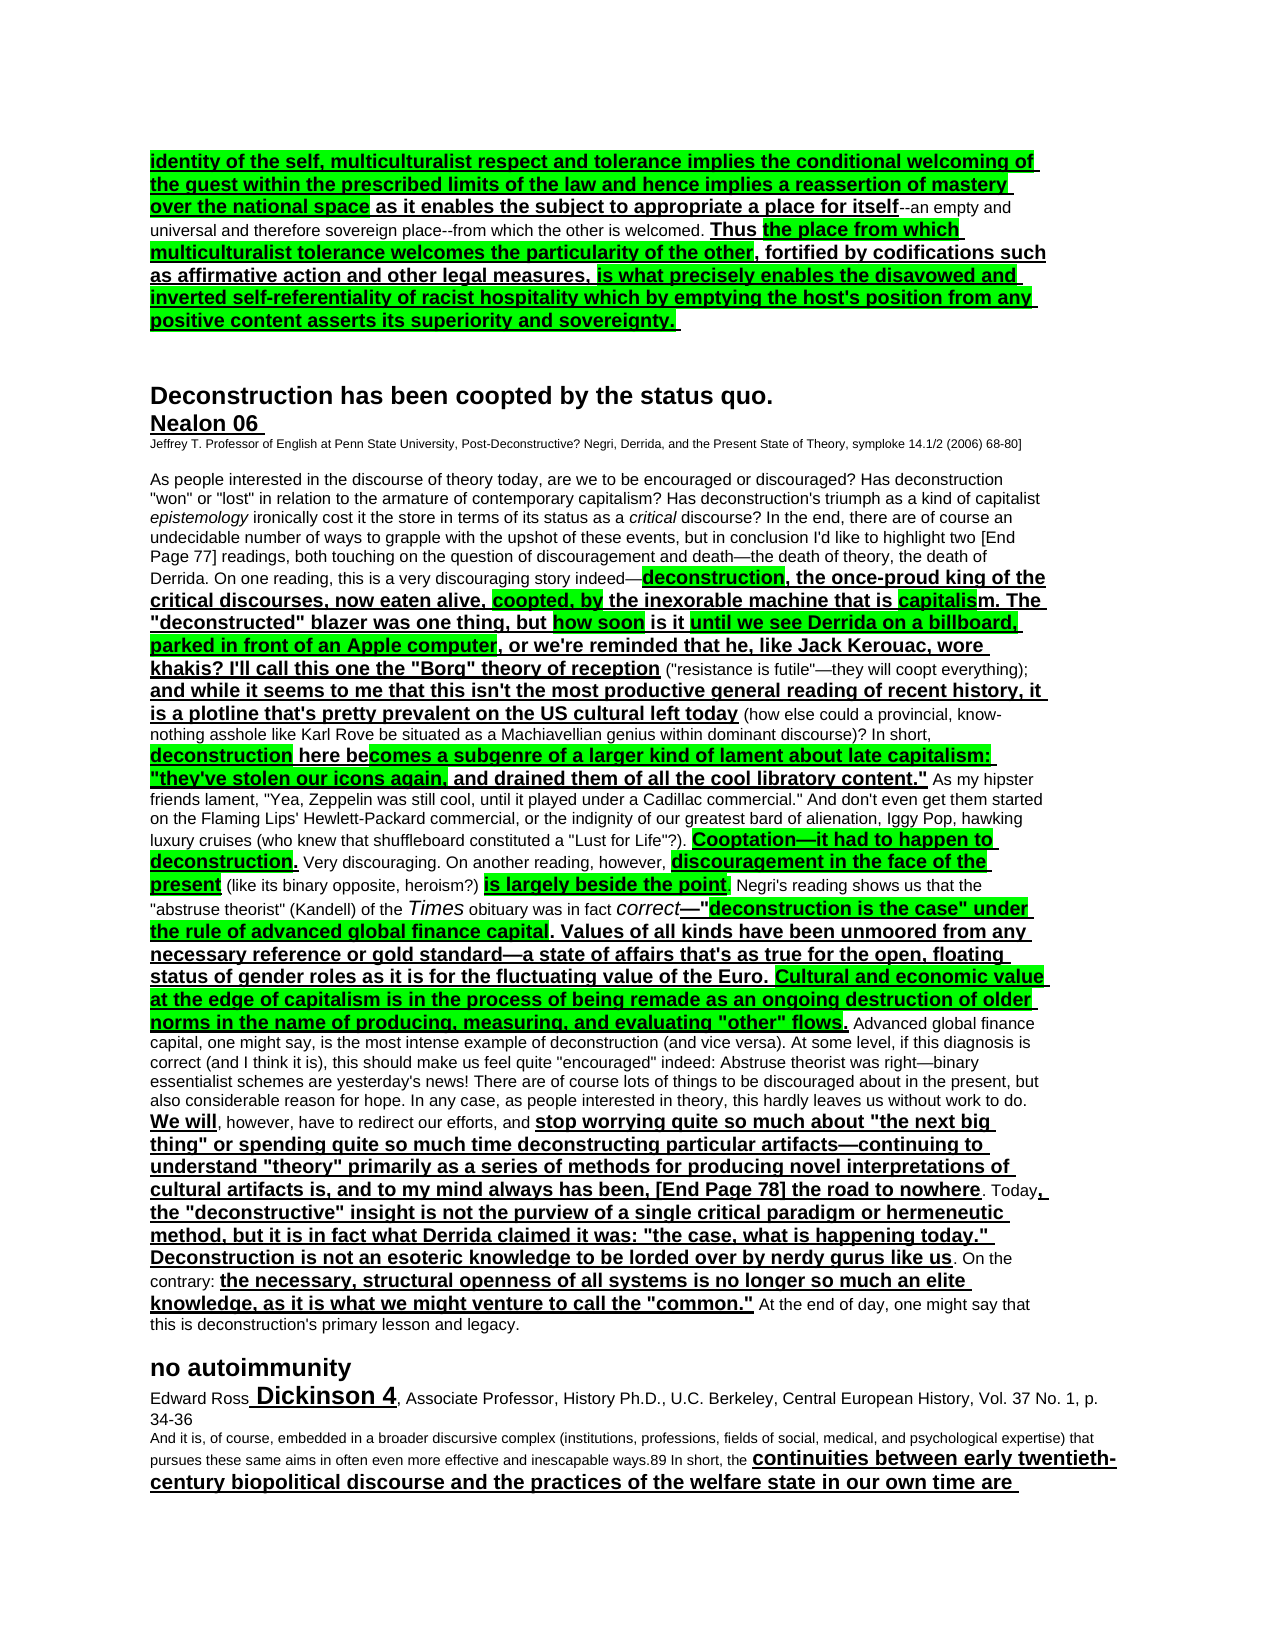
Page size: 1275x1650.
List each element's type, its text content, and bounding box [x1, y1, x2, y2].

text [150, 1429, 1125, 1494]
subtitle Deconstruction has been coopted by the status quo. [150, 381, 1125, 410]
text no autoimmunity [150, 1353, 1125, 1381]
text Jeffrey T. Professor of English at Penn State University, Post-Deconstructive? Negri, Derrida, and the Present State of Theory, symploke 14.1/2 (2006) 68-80] [150, 436, 1125, 451]
text As people interested in the discourse of theory today, are we to be encouraged or discouraged? Has deconstruction "won" or "lost" in relation to the armature of contemporary capitalism? Has deconstruction's triumph as a kind of capitalist epistemology ironically cost it the store in terms of its status as a critical discourse? In the end, there are of course an undecidable number of ways to grapple with the upshot of these events, but in conclusion I'd like to highlight two [End Page 77] readings, both touching on the question of discouragement and death—the death of theory, the death of Derrida. On one reading, this is a very discouraging story indeed—deconstruction, the once-proud king of the critical discourses, now eaten alive, coopted, by the inexorable machine that is capitalism. The "deconstructed" blazer was one thing, but how soon is it until we see Derrida on a billboard, parked in front of an Apple computer, or we're reminded that he, like Jack Kerouac, wore khakis? I'll call this one the "Borg" theory of reception ("resistance is futile"—they will coopt everything); and while it seems to me that this isn't the most productive general reading of recent history, it is a plotline that's pretty prevalent on the US cultural left today (how else could a provincial, know-nothing asshole like Karl Rove be situated as a Machiavellian genius within dominant discourse)? In short, deconstruction here becomes a subgenre of a larger kind of lament about late capitalism: "they've stolen our icons again, and drained them of all the cool libratory content." As my hipster friends lament, "Yea, Zeppelin was still cool, until it played under a Cadillac commercial." And don't even get them started on the Flaming Lips' Hewlett-Packard commercial, or the indignity of our greatest bard of alienation, Iggy Pop, hawking luxury cruises (who knew that shuffleboard constituted a "Lust for Life"?). Cooptation—it had to happen to deconstruction. Very discouraging. On another reading, however, discouragement in the face of the present (like its binary opposite, heroism?) is largely beside the point. Negri's reading shows us that the "abstruse theorist" (Kandell) of the Times obituary was in fact correct—"deconstruction is the case" under the rule of advanced global finance capital. Values of all kinds have been unmoored from any necessary reference or gold standard—a state of affairs that's as true for the open, floating status of gender roles as it is for the fluctuating value of the Euro. Cultural and economic value at the edge of capitalism is in the process of being remade as an ongoing destruction of older norms in the name of producing, measuring, and evaluating "other" flows. Advanced global finance capital, one might say, is the most intense example of deconstruction (and vice versa). At some level, if this diagnosis is correct (and I think it is), this should make us feel quite "encouraged" indeed: Abstruse theorist was right—binary essentialist schemes are yesterday's news! There are of course lots of things to be discouraged about in the present, but also considerable reason for hope. In any case, as people interested in theory, this hardly leaves us without work to do. We will, however, have to redirect our efforts, and stop worrying quite so much about "the next big thing" or spending quite so much time deconstructing particular artifacts—continuing to understand "theory" primarily as a series of methods for producing novel interpretations of cultural artifacts is, and to my mind always has been, [End Page 78] the road to nowhere. Today, the "deconstructive" insight is not the purview of a single critical paradigm or hermeneutic method, but it is in fact what Derrida claimed it was: "the case, what is happening today." Deconstruction is not an esoteric knowledge to be lorded over by nerdy gurus like us. On the contrary: the necessary, structural openness of all systems is no longer so much an elite knowledge, as it is what we might venture to call the "common." At the end of day, one might say that this is deconstruction's primary lesson and legacy. [150, 987, 1050, 1333]
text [150, 150, 1050, 332]
text Edward Ross Dickinson 4, Associate Professor, History Ph.D., U.C. Berkeley, Central European History, Vol. 37 No. 1, p. 34-36 [150, 1381, 1125, 1429]
text Nealon 06 [150, 410, 1125, 436]
text As people interested in the discourse of theory today, are we to be encouraged or discouraged? Has deconstruction "won" or "lost" in relation to the armature of contemporary capitalism? Has deconstruction's triumph as a kind of capitalist epistemology ironically cost it the store in terms of its status as a critical discourse? In the end, there are of course an undecidable number of ways to grapple with the upshot of these events, but in conclusion I'd like to highlight two [End Page 77] readings, both touching on the question of discouragement and death—the death of theory, the death of Derrida. On one reading, this is a very discouraging story indeed—deconstruction, the once-proud king of the critical discourses, now eaten alive, coopted, by the inexorable machine that is capitalism. The "deconstructed" blazer was one thing, but how soon is it until we see Derrida on a billboard, parked in front of an Apple computer, or we're reminded that he, like Jack Kerouac, wore khakis? I'll call this one the "Borg" theory of reception ("resistance is futile"—they will coopt everything); and while it seems to me that this isn't the most productive general reading of recent history, it is a plotline that's pretty prevalent on the US cultural left today (how else could a provincial, know-nothing asshole like Karl Rove be situated as a Machiavellian genius within dominant discourse)? In short, deconstruction here becomes a subgenre of a larger kind of lament about late capitalism: "they've stolen our icons again, and drained them of all the cool libratory content." As my hipster friends lament, "Yea, Zeppelin was still cool, until it played under a Cadillac commercial." And don't even get them started on the Flaming Lips' Hewlett-Packard commercial, or the indignity of our greatest bard of alienation, Iggy Pop, hawking luxury cruises (who knew that shuffleboard constituted a "Lust for Life"?). Cooptation—it had to happen to deconstruction. Very discouraging. On another reading, however, discouragement in the face of the present (like its binary opposite, heroism?) is largely beside the point. Negri's reading shows us that the "abstruse theorist" (Kandell) of the Times obituary was in fact correct—"deconstruction is the case" under the rule of advanced global finance capital. Values of all kinds have been unmoored from any necessary reference or gold standard—a state of affairs that's as true for the open, floating status of gender roles as it is for the fluctuating value of the Euro. Cultural and economic value at the edge of capitalism is in the process of being remade as an ongoing destruction of older norms in the name of producing, measuring, and evaluating "other" flows. Advanced global finance capital, one might say, is the most intense example of deconstruction (and vice versa). At some level, if this diagnosis is correct (and I think it is), this should make us feel quite "encouraged" indeed: Abstruse theorist was right—binary essentialist schemes are yesterday's news! There are of course lots of things to be discouraged about in the present, but also considerable reason for hope. In any case, as people interested in theory, this hardly leaves us without work to do. We will, however, have to redirect our efforts, and stop worrying quite so much about "the next big thing" or spending quite so much time deconstructing particular artifacts—continuing to understand "theory" primarily as a series of methods for producing novel interpretations of cultural artifacts is, and to my mind always has been, [End Page 78] the road to nowhere. Today, the "deconstructive" insight is not the purview of a single critical paradigm or hermeneutic method, but it is in fact what Derrida claimed it was: "the case, what is happening today." Deconstruction is not an esoteric knowledge to be lorded over by nerdy gurus like us. On the contrary: the necessary, structural openness of all systems is no longer so much an elite knowledge, as it is what we might venture to call the "common." At the end of day, one might say that this is deconstruction's primary lesson and legacy. [150, 470, 1050, 985]
